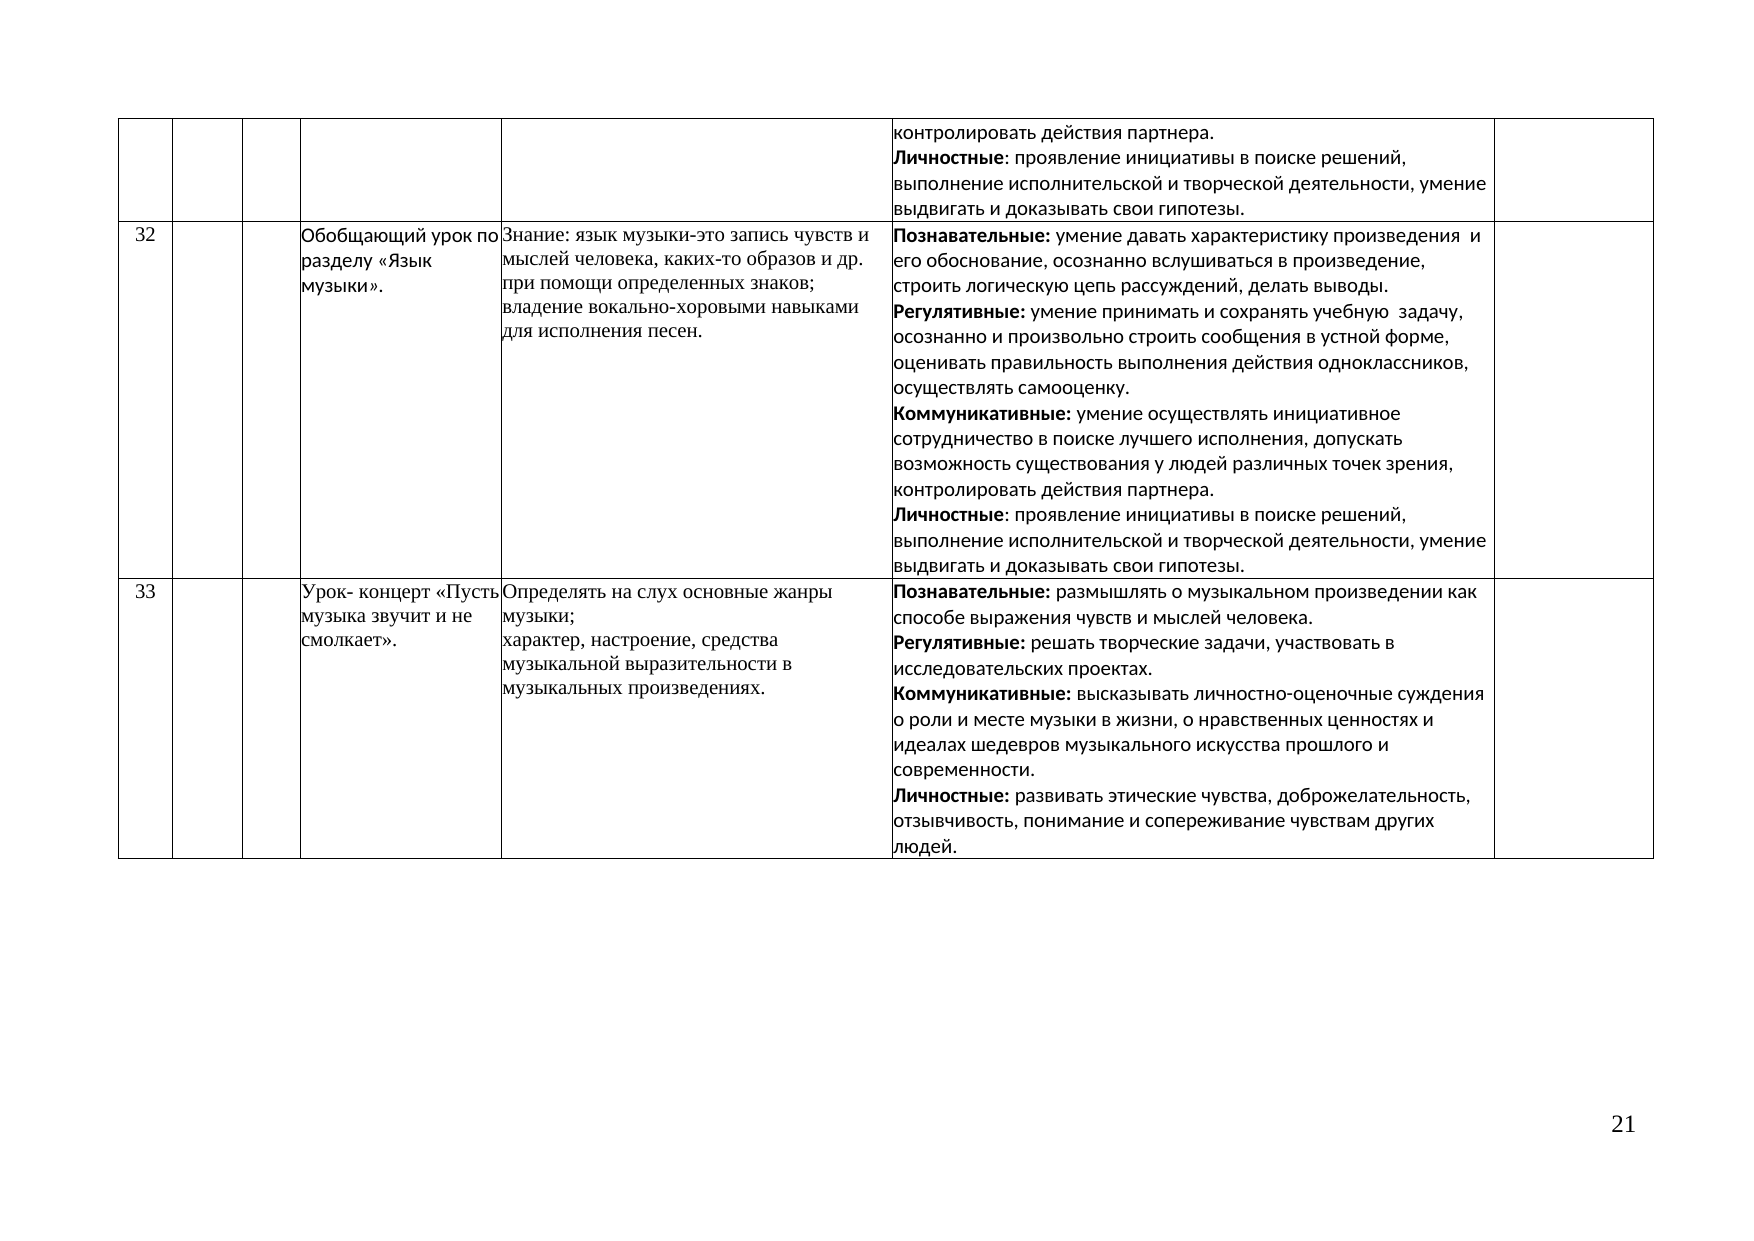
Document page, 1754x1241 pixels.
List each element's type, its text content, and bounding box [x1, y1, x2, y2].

table_cell Определять на слух основные жанры музыки; характер, настроение, средства музыкальной выразительности в музыкальных произведениях. [502, 579, 892, 858]
table_cell [173, 579, 242, 858]
table_cell 32 [119, 222, 172, 578]
table_cell [243, 222, 300, 578]
table_cell 33 [119, 579, 172, 858]
table_cell Познавательные: размышлять о музыкальном произведении как способе выражения чувств и мыслей человека. Регулятивные: решать творческие задачи, участвовать в исследовательских проектах. Коммуникативные: высказывать личностно-оценочные суждения о роли и месте музыки в жизни, о нравственных ценностях и идеалах шедевров музыкального искусства прошлого и современности. Личностные: развивать этические чувства, доброжелательность, отзывчивость, понимание и сопереживание чувствам других людей. [893, 579, 1494, 858]
table_cell [243, 579, 300, 858]
table_cell [243, 119, 300, 221]
table_cell Урок- концерт «Пусть музыка звучит и не смолкает». [301, 579, 501, 858]
table_cell [173, 119, 242, 221]
table_cell [173, 222, 242, 578]
table_cell [1495, 222, 1653, 578]
table_cell [1495, 579, 1653, 858]
table_cell [1495, 119, 1653, 221]
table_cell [301, 119, 501, 221]
table_cell 31 [119, 119, 172, 221]
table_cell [502, 119, 892, 221]
table_cell Обобщающий урок по разделу «Язык музыки». [301, 222, 501, 578]
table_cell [893, 119, 1494, 221]
